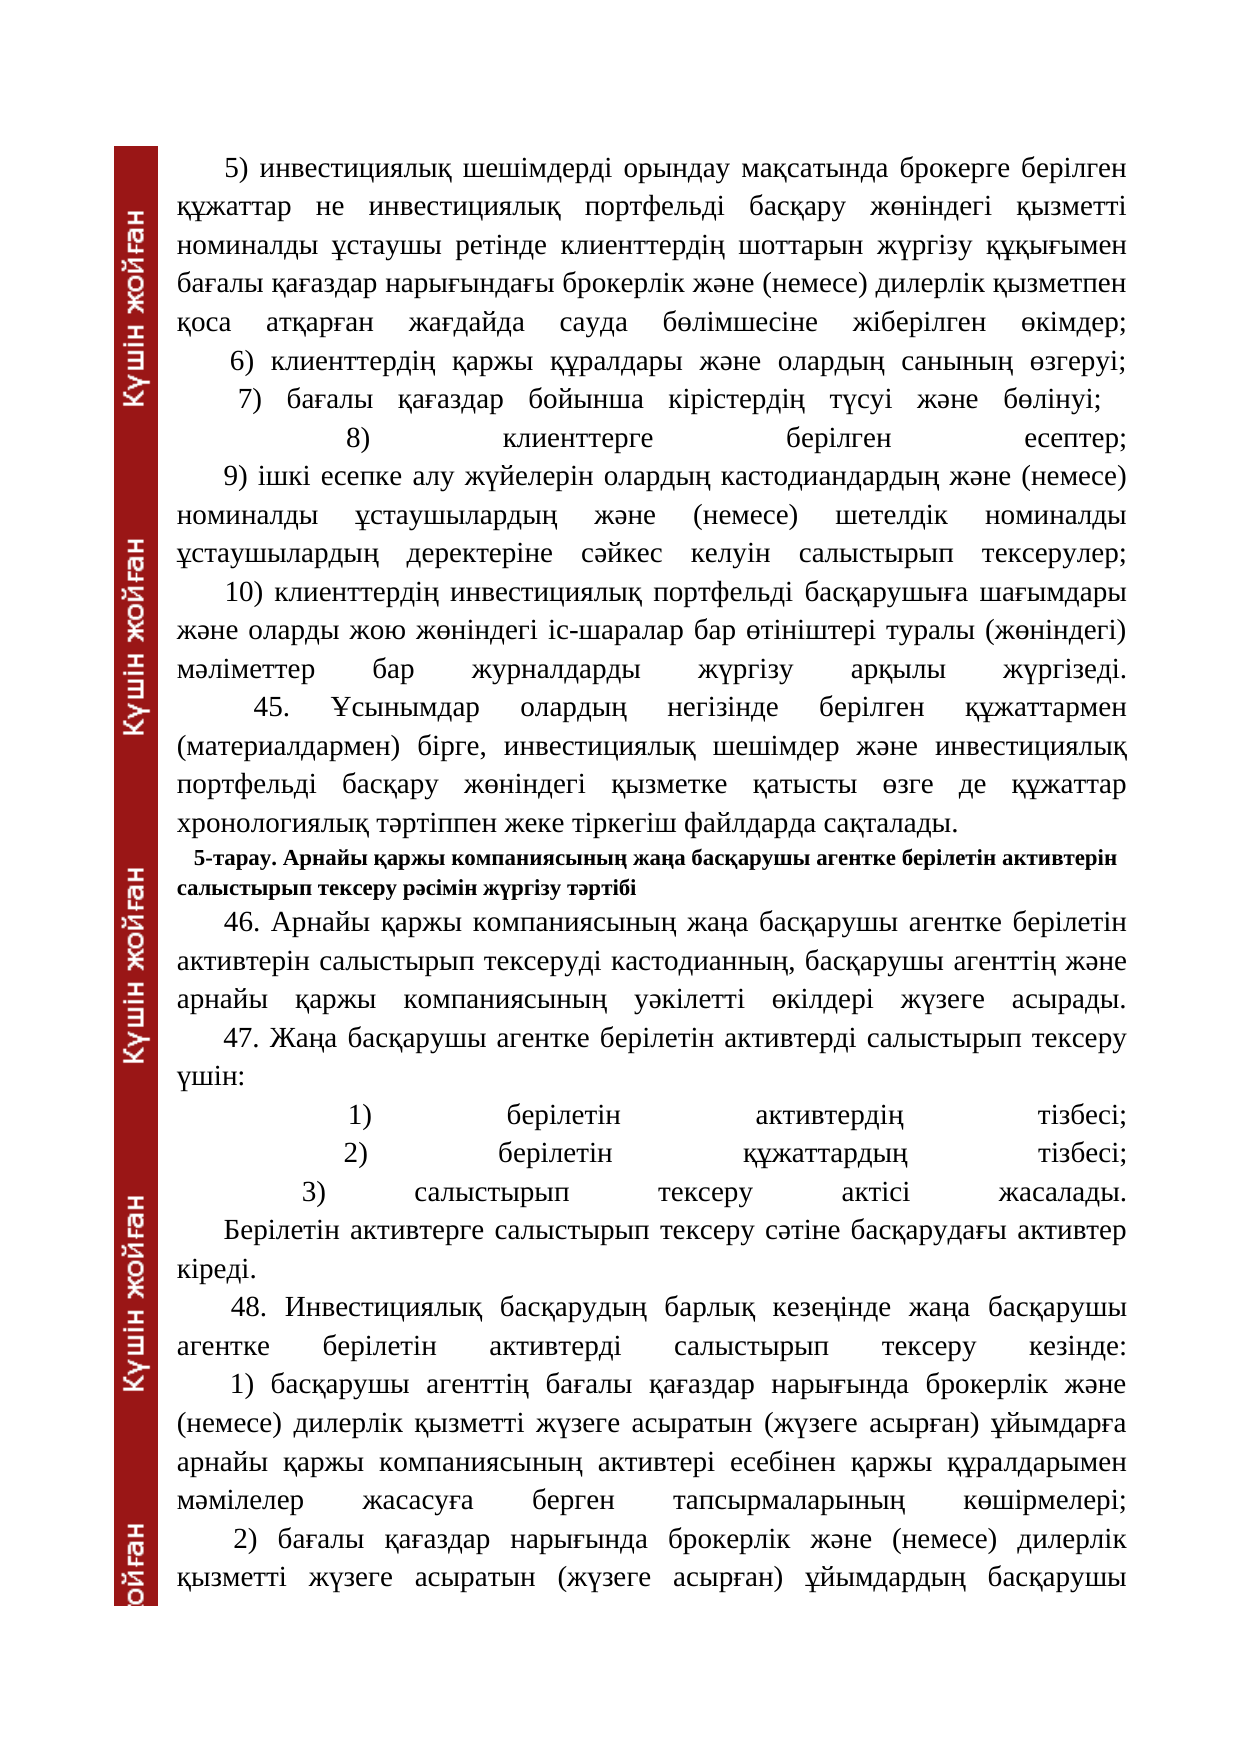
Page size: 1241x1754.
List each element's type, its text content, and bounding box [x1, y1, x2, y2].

picture [114, 900, 158, 904]
picture [114, 839, 158, 844]
picture [114, 1593, 158, 1606]
picture [114, 146, 158, 150]
text 5-тарау. Арнайы қаржы компаниясының жаңа басқарушы агентке берiлетiн активтерін салыстырып тексеру рәсiмiн жүргізу тәртiбi [112, 844, 1128, 900]
